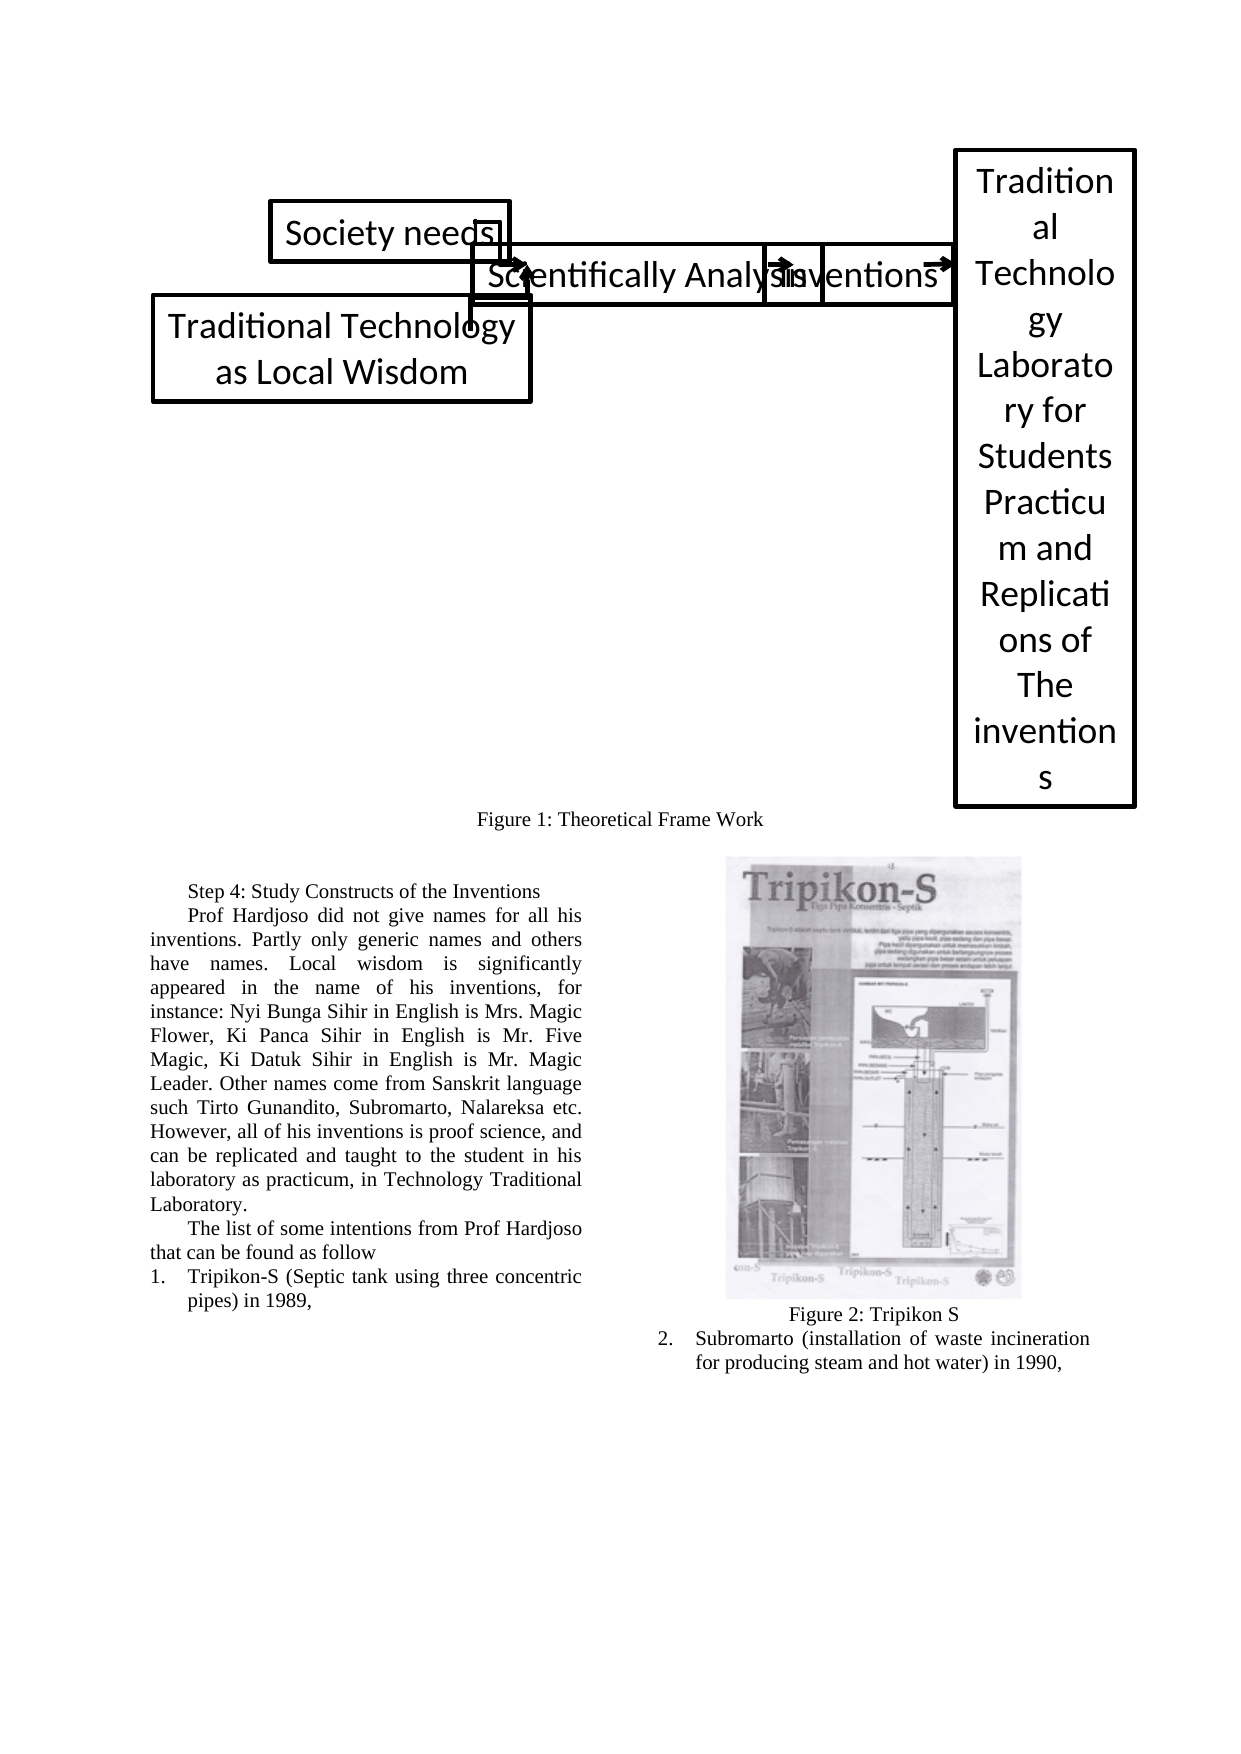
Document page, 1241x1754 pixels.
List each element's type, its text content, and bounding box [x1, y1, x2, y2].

list Subromarto (installation of waste incineration for producing steam and hot water) in 1990, [658, 1326, 1090, 1374]
picture [723, 854, 1025, 1302]
text The list of some intentions from Prof Hardjoso that can be found as follow [150, 1216, 583, 1264]
text Figure 2: Tripikon S [658, 1301, 1090, 1326]
text Figure 1: Theoretical Frame Work [150, 806, 1090, 831]
list Tripikon-S (Septic tank using three concentric pipes) in 1989, [150, 1264, 583, 1312]
text Step 4: Study Constructs of the Inventions [150, 879, 583, 903]
text Prof Hardjoso did not give names for all his inventions. Partly only generic names and others have names. Local wisdom is significantly appeared in the name of his inventions, for instance: Nyi Bunga Sihir in English is Mrs. Magic Flower, Ki Panca Sihir in English is Mr. Five Magic, Ki Datuk Sihir in English is Mr. Magic Leader. Other names come from Sanskrit language such Tirto Gunandito, Subromarto, Nalareksa etc. However, all of his inventions is proof science, and can be replicated and taught to the student in his laboratory as practicum, in Technology Traditional Laboratory. [150, 903, 583, 1216]
